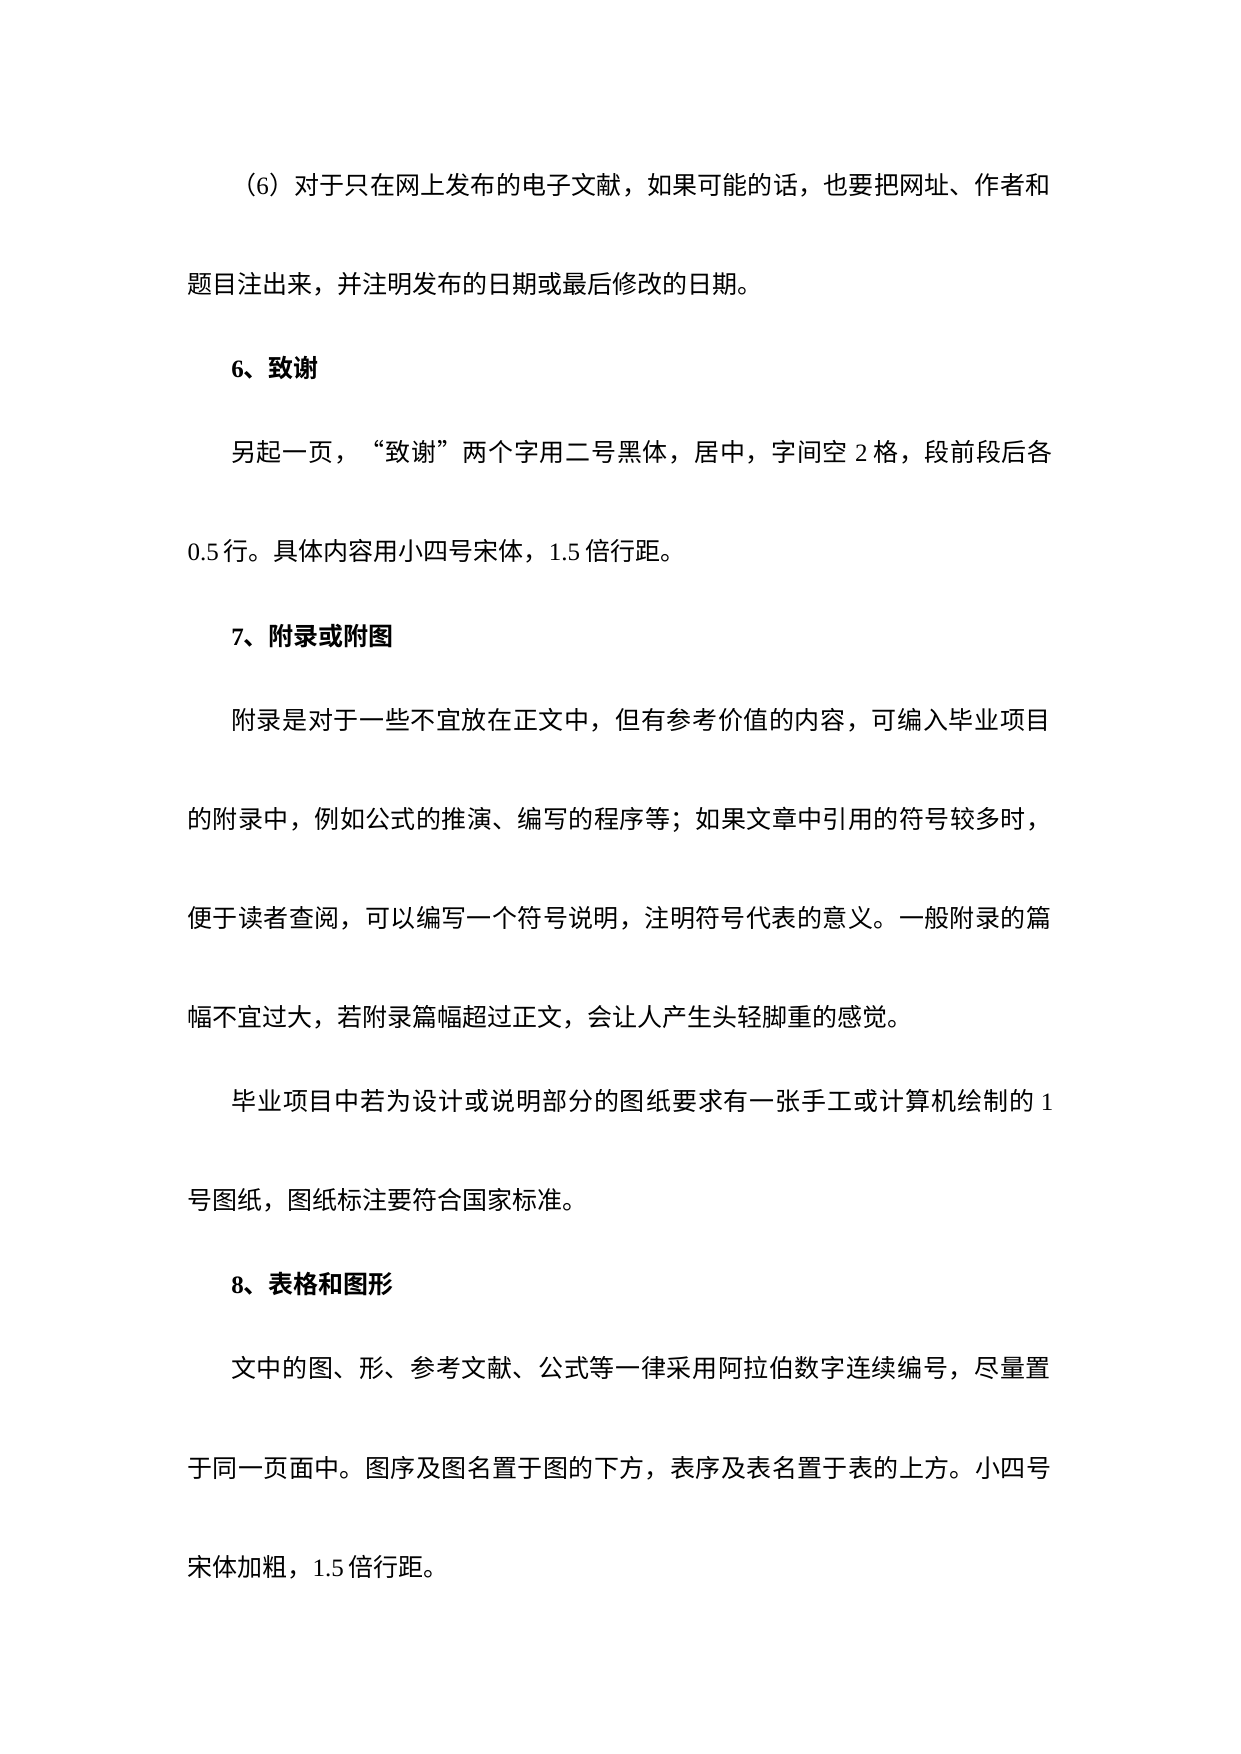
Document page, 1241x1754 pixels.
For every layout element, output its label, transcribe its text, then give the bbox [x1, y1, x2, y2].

text 文中的图、形、参考文献、公式等一律采用阿拉伯数字连续编号，尽量置于同一页面中。图序及图名置于图的下方，表序及表名置于表的上方。小四号宋体加粗，1.5倍行距。 [187, 1334, 1053, 1598]
text 8、表格和图形 [187, 1250, 1053, 1316]
text 7、附录或附图 [187, 601, 1053, 667]
text 6、致谢 [187, 334, 1053, 400]
text 附录是对于一些不宜放在正文中，但有参考价值的内容，可编入毕业项目的附录中，例如公式的推演、编写的程序等；如果文章中引用的符号较多时，便于读者查阅，可以编写一个符号说明，注明符号代表的意义。一般附录的篇幅不宜过大，若附录篇幅超过正文，会让人产生头轻脚重的感觉。 [187, 685, 1053, 1048]
text （6）对于只在网上发布的电子文献，如果可能的话，也要把网址、作者和题目注出来，并注明发布的日期或最后修改的日期。 [187, 151, 1053, 316]
text 毕业项目中若为设计或说明部分的图纸要求有一张手工或计算机绘制的1号图纸，图纸标注要符合国家标准。 [187, 1067, 1053, 1232]
text 另起一页，“致谢”两个字用二号黑体，居中，字间空2格，段前段后各0.5行。具体内容用小四号宋体，1.5倍行距。 [187, 418, 1053, 583]
